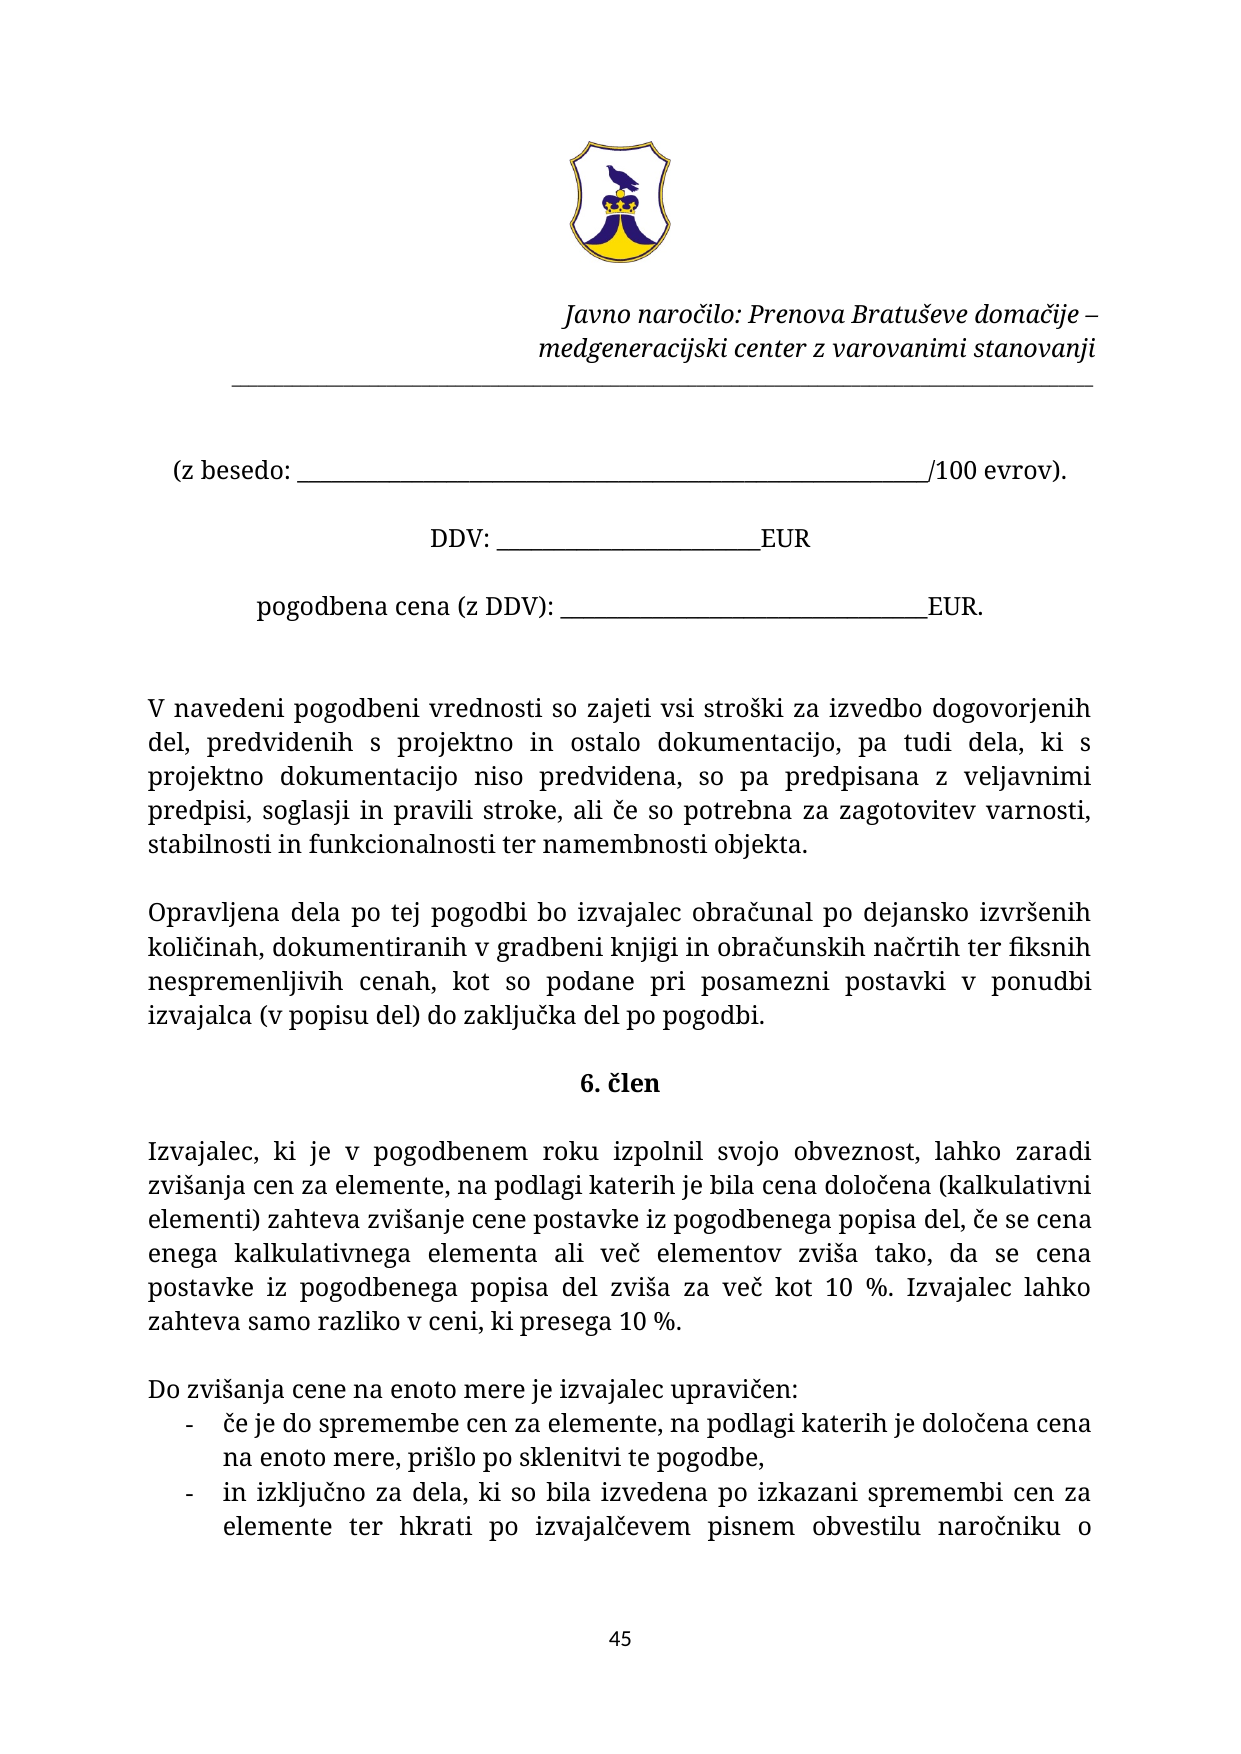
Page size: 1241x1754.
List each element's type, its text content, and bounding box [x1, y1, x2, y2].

text Izvajalec, ki je v pogodbenem roku izpolnil svojo obveznost, lahko zaradi zvišanja cen za elemente, na podlagi katerih je bila cena določena (kalkulativni elementi) zahteva zvišanje cene postavke iz pogodbenega popisa del, če se cena enega kalkulativnega elementa ali več elementov zviša tako, da se cena postavke iz pogodbenega popisa del zviša za več kot 10 %. Izvajalec lahko zahteva samo razliko v ceni, ki presega 10 %. [148, 1133, 1093, 1338]
picture [569, 141, 671, 263]
text Opravljena dela po tej pogodbi bo izvajalec obračunal po dejansko izvršenih količinah, dokumentiranih v gradbeni knjigi in obračunskih načrtih ter fiksnih nespremenljivih cenah, kot so podane pri posamezni postavki v ponudbi izvajalca (v popisu del) do zaključka del po pogodbi. [148, 895, 1093, 1031]
text pogodbena cena (z DDV): ________________________________EUR. [148, 588, 1093, 623]
text DDV: _______________________EUR [148, 520, 1093, 554]
text (z besedo: _______________________________________________________/100 evrov). [148, 452, 1093, 486]
text V navedeni pogodbeni vrednosti so zajeti vsi stroški za izvedbo dogovorjenih del, predvidenih s projektno in ostalo dokumentacijo, pa tudi dela, ki s projektno dokumentacijo niso predvidena, so pa predpisana z veljavnimi predpisi, soglasji in pravili stroke, ali če so potrebna za zagotovitev varnosti, stabilnosti in funkcionalnosti ter namembnosti objekta. [148, 691, 1093, 861]
text Do zvišanja cene na enoto mere je izvajalec upravičen: [148, 1372, 1093, 1406]
list če je do spremembe cen za elemente, na podlagi katerih je določena cena na enoto mere, prišlo po sklenitvi te pogodbe, [185, 1406, 1093, 1474]
text 6. člen [148, 1065, 1093, 1099]
